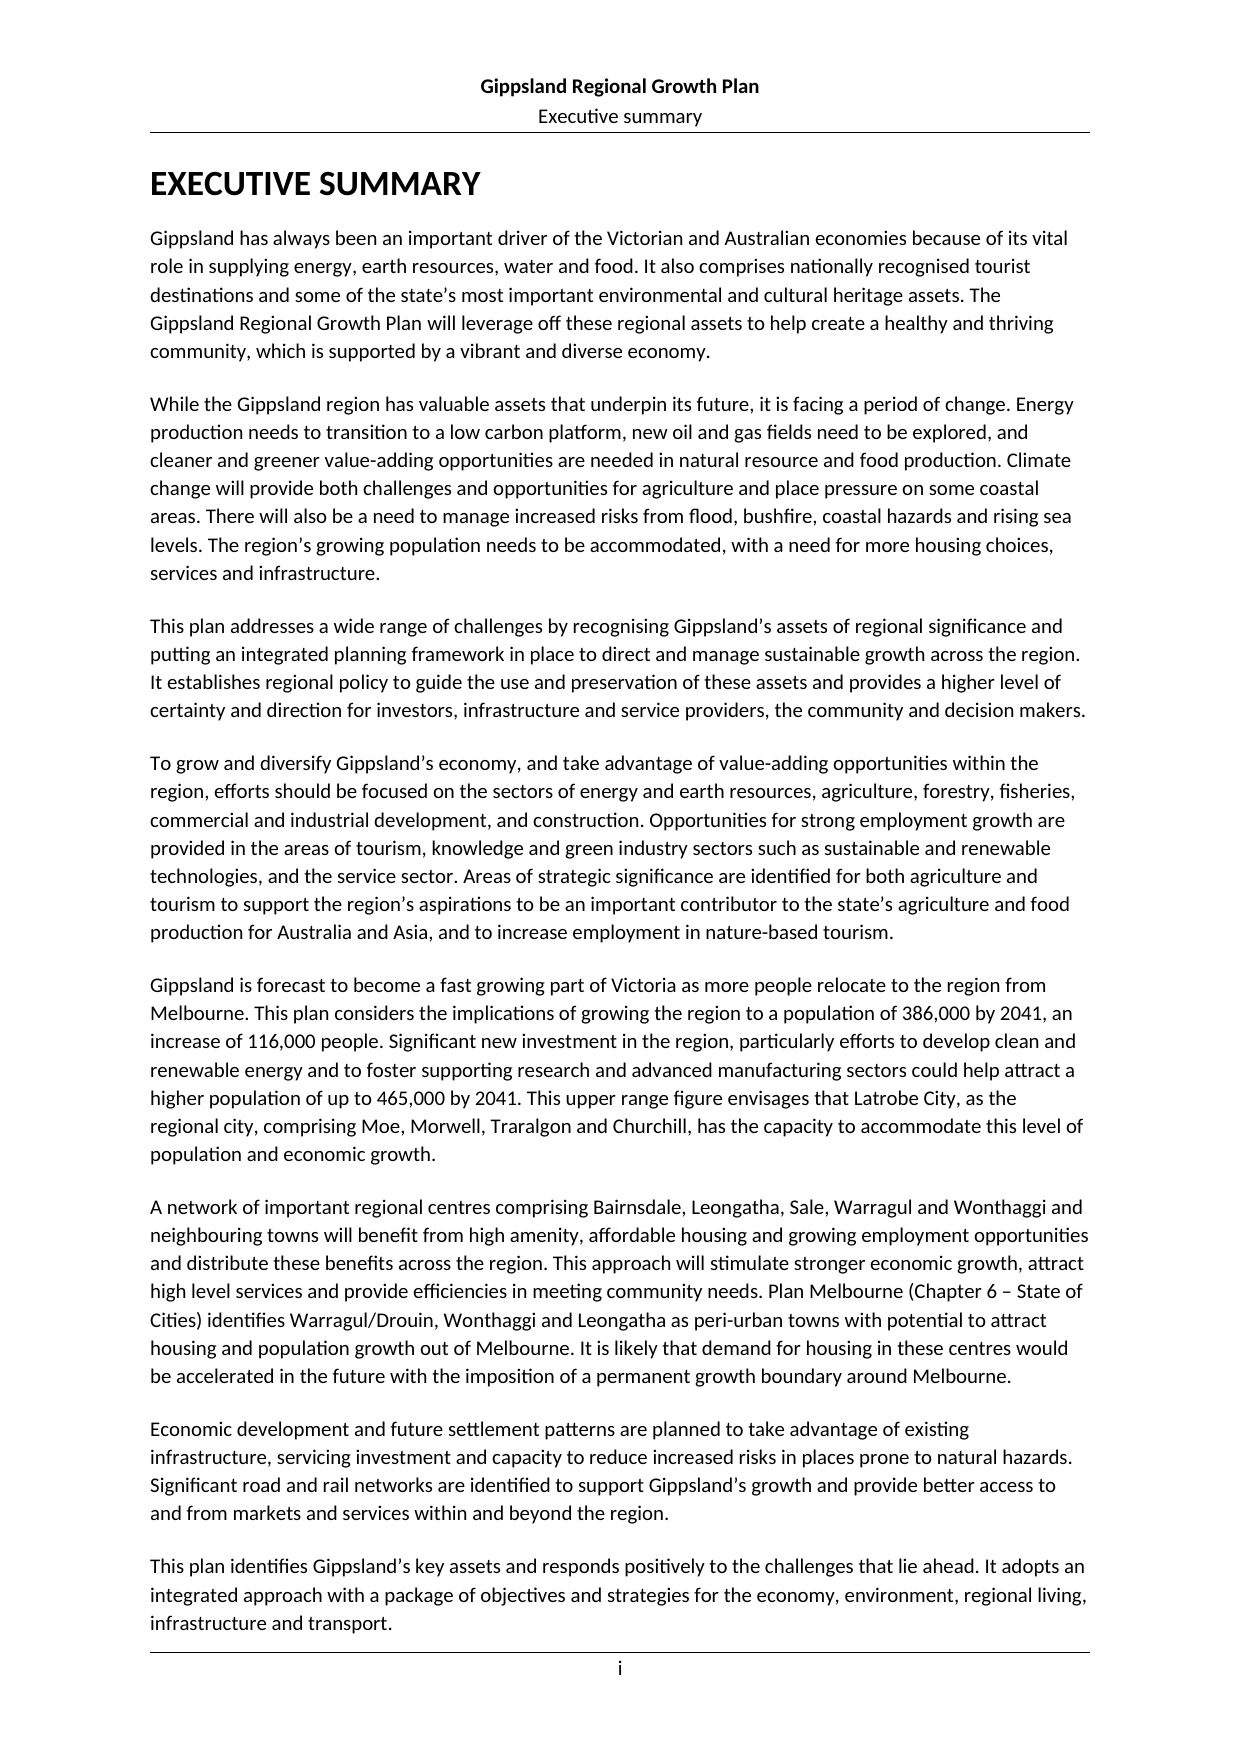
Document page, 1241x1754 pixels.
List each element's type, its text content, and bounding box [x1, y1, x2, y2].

text While the Gippsland region has valuable assets that underpin its future, it is facing a period of change. Energy production needs to transition to a low carbon platform, new oil and gas fields need to be explored, and cleaner and greener value-adding opportunities are needed in natural resource and food production. Climate change will provide both challenges and opportunities for agriculture and place pressure on some coastal areas. There will also be a need to manage increased risks from flood, bushfire, coastal hazards and rising sea levels. The region’s growing population needs to be accommodated, with a need for more housing choices, services and infrastructure. [150, 389, 1090, 586]
text A network of important regional centres comprising Bairnsdale, Leongatha, Sale, Warragul and Wonthaggi and neighbouring towns will benefit from high amenity, affordable housing and growing employment opportunities and distribute these benefits across the region. This approach will stimulate stronger economic growth, attract high level services and provide efficiencies in meeting community needs. Plan Melbourne (Chapter 6 – State of Cities) identifies Warragul/Drouin, Wonthaggi and Leongatha as peri-urban towns with potential to attract housing and population growth out of Melbourne. It is likely that demand for housing in these centres would be accelerated in the future with the imposition of a permanent growth boundary around Melbourne. [150, 1192, 1090, 1389]
subtitle EXECUTIVE SUMMARY [150, 161, 1090, 204]
text Gippsland has always been an important driver of the Victorian and Australian economies because of its vital role in supplying energy, earth resources, water and food. It also comprises nationally recognised tourist destinations and some of the state’s most important environmental and cultural heritage assets. The Gippsland Regional Growth Plan will leverage off these regional assets to help create a healthy and thriving community, which is supported by a vibrant and diverse economy. [150, 223, 1090, 364]
text Gippsland is forecast to become a fast growing part of Victoria as more people relocate to the region from Melbourne. This plan considers the implications of growing the region to a population of 386,000 by 2041, an increase of 116,000 people. Significant new investment in the region, particularly efforts to develop clean and renewable energy and to foster supporting research and advanced manufacturing sectors could help attract a higher population of up to 465,000 by 2041. This upper range figure envisages that Latrobe City, as the regional city, comprising Moe, Morwell, Traralgon and Churchill, has the capacity to accommodate this level of population and economic growth. [150, 970, 1090, 1167]
text This plan identifies Gippsland’s key assets and responds positively to the challenges that lie ahead. It adopts an integrated approach with a package of objectives and strategies for the economy, environment, regional living, infrastructure and transport. [150, 1551, 1090, 1636]
text To grow and diversify Gippsland’s economy, and take advantage of value-adding opportunities within the region, efforts should be focused on the sectors of energy and earth resources, agriculture, forestry, fisheries, commercial and industrial development, and construction. Opportunities for strong employment growth are provided in the areas of tourism, knowledge and green industry sectors such as sustainable and renewable technologies, and the service sector. Areas of strategic significance are identified for both agriculture and tourism to support the region’s aspirations to be an important contributor to the state’s agriculture and food production for Australia and Asia, and to increase employment in nature-based tourism. [150, 748, 1090, 945]
text Economic development and future settlement patterns are planned to take advantage of existing infrastructure, servicing investment and capacity to reduce increased risks in places prone to natural hazards. Significant road and rail networks are identified to support Gippsland’s growth and provide better access to and from markets and services within and beyond the region. [150, 1414, 1090, 1526]
text This plan addresses a wide range of challenges by recognising Gippsland’s assets of regional significance and putting an integrated planning framework in place to direct and manage sustainable growth across the region. It establishes regional policy to guide the use and preservation of these assets and provides a higher level of certainty and direction for investors, infrastructure and service providers, the community and decision makers. [150, 611, 1090, 723]
